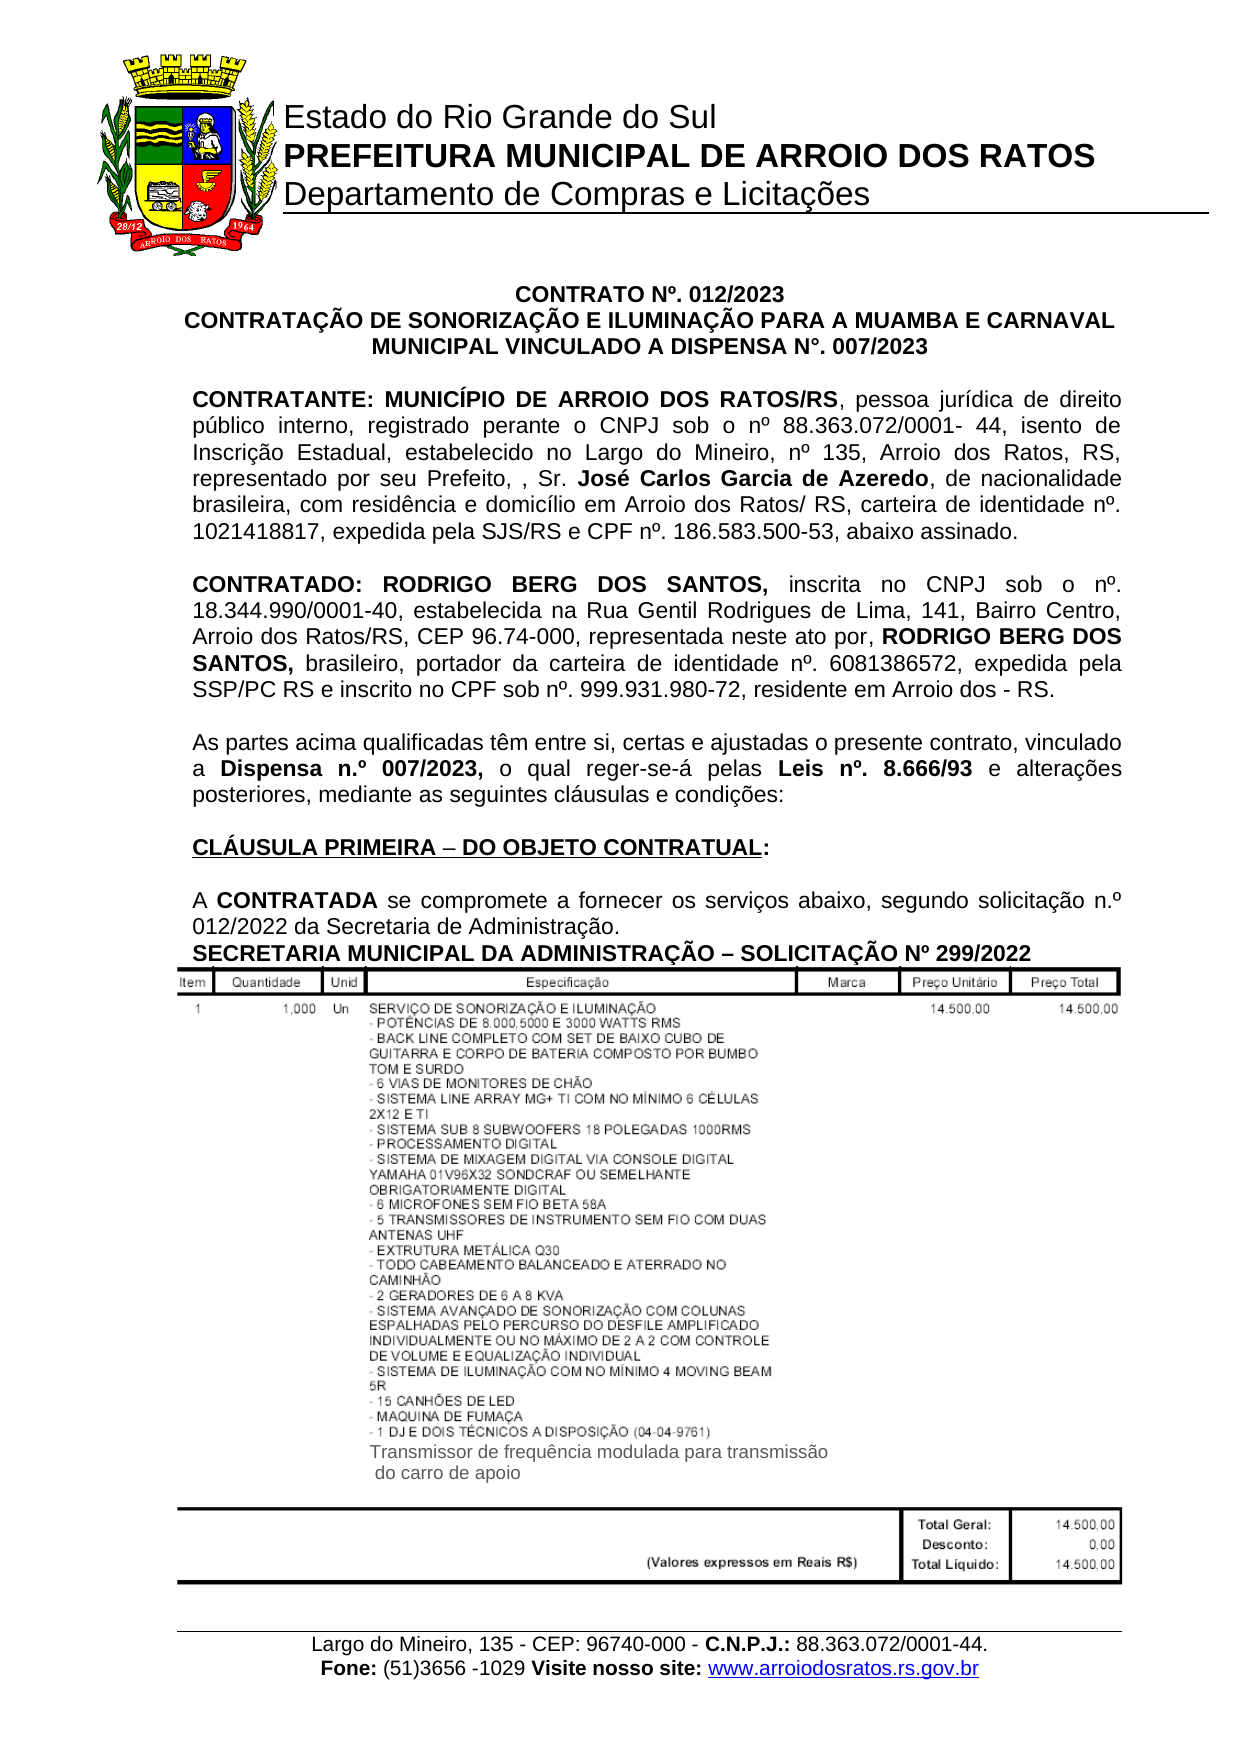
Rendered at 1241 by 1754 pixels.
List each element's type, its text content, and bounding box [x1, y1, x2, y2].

text CONTRATADO: RODRIGO BERG DOS SANTOS, inscrita no CNPJ sob o nº. 18.344.990/0001-40, estabelecida na Rua Gentil Rodrigues de Lima, 141, Bairro Centro, Arroio dos Ratos/RS, CEP 96.74-000, representada neste ato por, RODRIGO BERG DOS SANTOS, brasileiro, portador da carteira de identidade nº. 6081386572, expedida pela SSP/PC RS e inscrito no CPF sob nº. 999.931.980-72, residente em Arroio dos - RS. [192, 571, 1122, 702]
text As partes acima qualificadas têm entre si, certas e ajustadas o presente contrato, vinculado a Dispensa n.º 007/2023, o qual reger-se-á pelas Leis nº. 8.666/93 e alterações posteriores, mediante as seguintes cláusulas e condições: [192, 729, 1122, 808]
text Transmissor de frequência modulada para transmissão [177, 1441, 1122, 1462]
text do carro de apoio [177, 1462, 1122, 1484]
text CONTRATANTE: MUNICÍPIO DE ARROIO DOS RATOS/RS, pessoa jurídica de direito público interno, registrado perante o CNPJ sob o nº 88.363.072/0001- 44, isento de Inscrição Estadual, estabelecido no Largo do Mineiro, nº 135, Arroio dos Ratos, RS, representado por seu Prefeito, , Sr. José Carlos Garcia de Azeredo, de nacionalidade brasileira, com residência e domicílio em Arroio dos Ratos/ RS, carteira de identidade nº. 1021418817, expedida pela SJS/RS e CPF nº. 186.583.500-53, abaixo assinado. [192, 386, 1122, 544]
picture [94, 52, 287, 259]
picture [177, 1505, 1123, 1590]
title CONTRATAÇÃO DE SONORIZAÇÃO E ILUMINAÇÃO PARA A MUAMBA E CARNAVAL MUNICIPAL VINCULADO A DISPENSA N°. 007/2023 [177, 307, 1122, 360]
title CONTRATO Nº. 012/2023 [177, 281, 1122, 307]
text SECRETARIA MUNICIPAL DA ADMINISTRAÇÃO – SOLICITAÇÃO Nº 299/2022 [192, 939, 1122, 965]
picture [177, 965, 1123, 1441]
text CLÁUSULA PRIMEIRA – DO OBJETO CONTRATUAL: [192, 834, 1122, 860]
text A CONTRATADA se compromete a fornecer os serviços abaixo, segundo solicitação n.º 012/2022 da Secretaria de Administração. [192, 887, 1122, 939]
